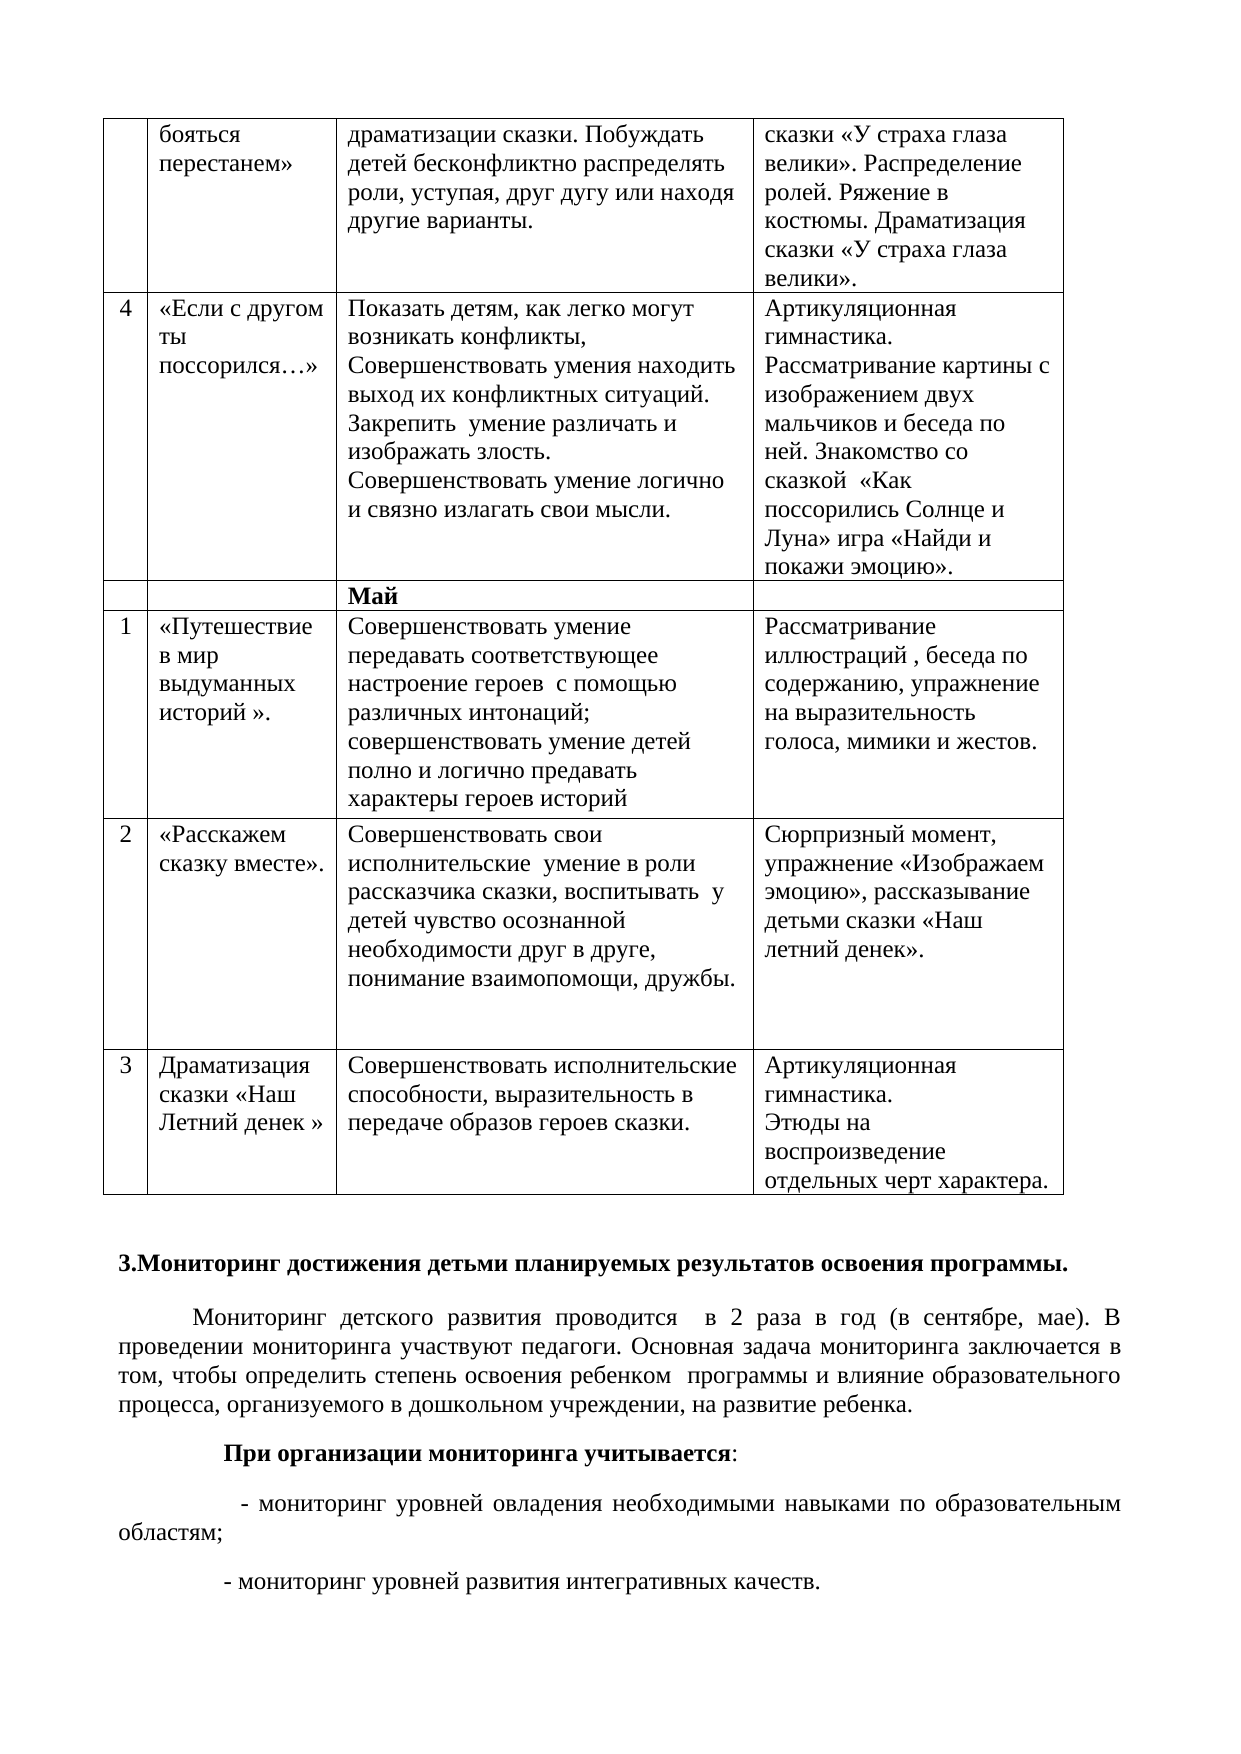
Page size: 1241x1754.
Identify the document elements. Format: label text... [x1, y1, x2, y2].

table_cell Артикуляционная гимнастика. Рассматривание картины с изображением двух мальчиков и беседа по ней. Знакомство со сказкой «Как поссорились Солнце и Луна» игра «Найди и покажи эмоцию». [754, 293, 1063, 580]
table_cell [754, 119, 1063, 292]
table_cell Показать детям, как легко могут возникать конфликты, Совершенствовать умения находить выход их конфликтных ситуаций. Закрепить умение различать и изображать злость. Совершенствовать умение логично и связно излагать свои мысли. [337, 293, 753, 580]
table_cell Май [337, 581, 753, 610]
table_cell [104, 581, 147, 610]
text При организации мониторинга учитывается: [118, 1438, 1122, 1467]
table_cell 4 [104, 293, 147, 580]
table_cell 3 [104, 1050, 147, 1194]
table_cell Артикуляционная гимнастика. Этюды на воспроизведение отдельных черт характера. [754, 1050, 1063, 1194]
table_cell «Расскажем сказку вместе». [148, 819, 336, 1049]
table_cell «Если с другом ты поссорился…» [148, 293, 336, 580]
table_cell Сюрпризный момент, упражнение «Изображаем эмоцию», рассказывание детьми сказки «Наш летний денек». [754, 819, 1063, 1049]
text Мониторинг детского развития проводится в 2 раза в год (в сентябре, мае). В проведении мониторинга участвуют педагоги. Основная задача мониторинга заключается в том, чтобы определить степень освоения ребенком программы и влияние образовательного процесса, организуемого в дошкольном учреждении, на развитие ребенка. [118, 1302, 1122, 1417]
table_cell Рассматривание иллюстраций , беседа по содержанию, упражнение на выразительность голоса, мимики и жестов. [754, 611, 1063, 818]
table_cell Совершенствовать исполнительские способности, выразительность в передаче образов героев сказки. [337, 1050, 753, 1194]
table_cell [148, 119, 336, 292]
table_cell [337, 119, 753, 292]
table_cell [148, 581, 336, 610]
table_cell 1 [104, 611, 147, 818]
table_cell [754, 581, 1063, 610]
table_cell 3 [104, 119, 147, 292]
text - мониторинг уровней овладения необходимыми навыками по образовательным областям; [118, 1488, 1122, 1545]
text 3.Мониторинг достижения детьми планируемых результатов освоения программы. [118, 1248, 1122, 1277]
table_cell Драматизация сказки «Наш Летний денек » [148, 1050, 336, 1194]
table_cell «Путешествие в мир выдуманных историй ». [148, 611, 336, 818]
text - мониторинг уровней развития интегративных качеств. [118, 1566, 1122, 1595]
table_cell Совершенствовать умение передавать соответствующее настроение героев с помощью различных интонаций; совершенствовать умение детей полно и логично предавать характеры героев историй [337, 611, 753, 818]
table_cell Совершенствовать свои исполнительские умение в роли рассказчика сказки, воспитывать у детей чувство осознанной необходимости друг в друге, понимание взаимопомощи, дружбы. [337, 819, 753, 1049]
table_cell 2 [104, 819, 147, 1049]
